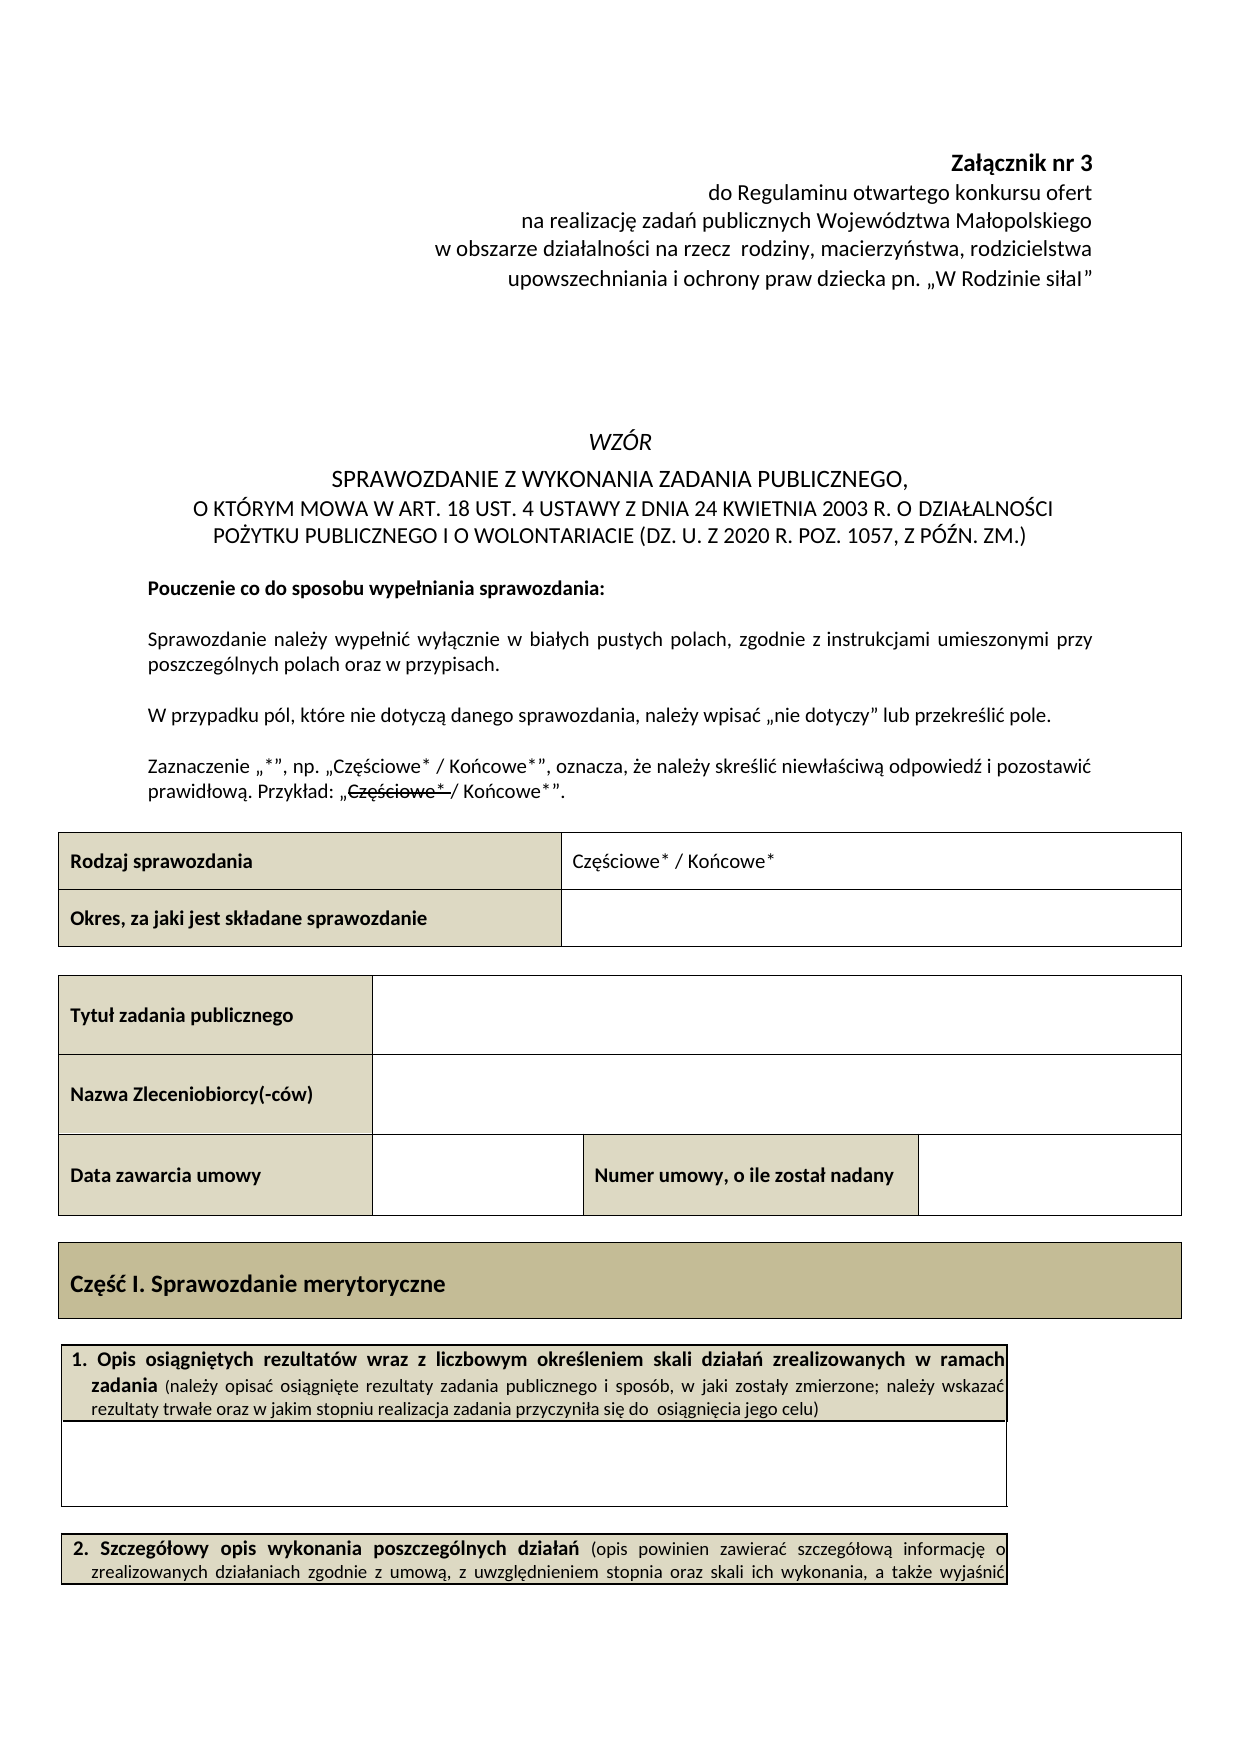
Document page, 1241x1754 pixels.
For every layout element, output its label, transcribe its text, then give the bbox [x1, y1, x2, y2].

table_header Tytuł zadania publicznego [59, 976, 372, 1054]
table_cell [373, 1135, 583, 1215]
text WZÓR [148, 426, 1093, 457]
table_cell Numer umowy, o ile został nadany [584, 1135, 918, 1215]
text Zaznaczenie „*”, np. „Częściowe* / Końcowe*”, oznacza, że należy skreślić niewłaściwą odpowiedź i pozostawić prawidłową. Przykład: „Częściowe* / Końcowe*”. [148, 753, 1093, 804]
text Sprawozdanie należy wypełnić wyłącznie w białych pustych polach, zgodnie z instrukcjami umieszonymi przy poszczególnych polach oraz w przypisach. [148, 626, 1093, 677]
table_cell [62, 1420, 1006, 1506]
text w obszarze działalności na rzecz rodziny, macierzyństwa, rodzicielstwa [148, 234, 1093, 262]
table_cell Nazwa Zleceniobiorcy(-ców) [59, 1055, 372, 1133]
table_cell [562, 890, 1181, 946]
text SPRAWOZDANIE Z WYKONANIA ZADANIA PUBLICZNEGO, [148, 463, 1093, 494]
text Załącznik nr 3 do Regulaminu otwartego konkursu ofert [148, 148, 1093, 206]
text O KTÓRYM MOWA W ART. 18 UST. 4 USTAWY Z DNIA 24 KWIETNIA 2003 R. O DZIAŁALNOŚCI POŻYTKU PUBLICZNEGO I O WOLONTARIACIE (DZ. U. Z 2020 R. POZ. 1057, Z PÓŹN. ZM.) [148, 494, 1093, 550]
text upowszechniania i ochrony praw dziecka pn. „W Rodzinie siłaI” [148, 264, 1093, 292]
table_header 1. Opis osiągniętych rezultatów wraz z liczbowym określeniem skali działań zrealizowanych w ramach zadania (należy opisać osiągnięte rezultaty zadania publicznego i sposób, w jaki zostały zmierzone; należy wskazać rezultaty trwałe oraz w jakim stopniu realizacja zadania przyczyniła się do osiągnięcia jego celu) [62, 1346, 1006, 1420]
table_cell Okres, za jaki jest składane sprawozdanie [59, 890, 561, 946]
table_cell [373, 1055, 1181, 1133]
table_cell Data zawarcia umowy [59, 1135, 372, 1215]
table_header [373, 976, 1181, 1054]
text Pouczenie co do sposobu wypełniania sprawozdania: [148, 575, 1225, 601]
text W przypadku pól, które nie dotyczą danego sprawozdania, należy wpisać „nie dotyczy” lub przekreślić pole. [148, 702, 1093, 728]
table_header Częściowe* / Końcowe* [562, 833, 1181, 889]
table_header Część I. Sprawozdanie merytoryczne [59, 1243, 1181, 1318]
table_cell [919, 1135, 1181, 1215]
text na realizację zadań publicznych Województwa Małopolskiego [148, 206, 1093, 234]
table_header Rodzaj sprawozdania [59, 833, 561, 889]
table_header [62, 1535, 1006, 1583]
